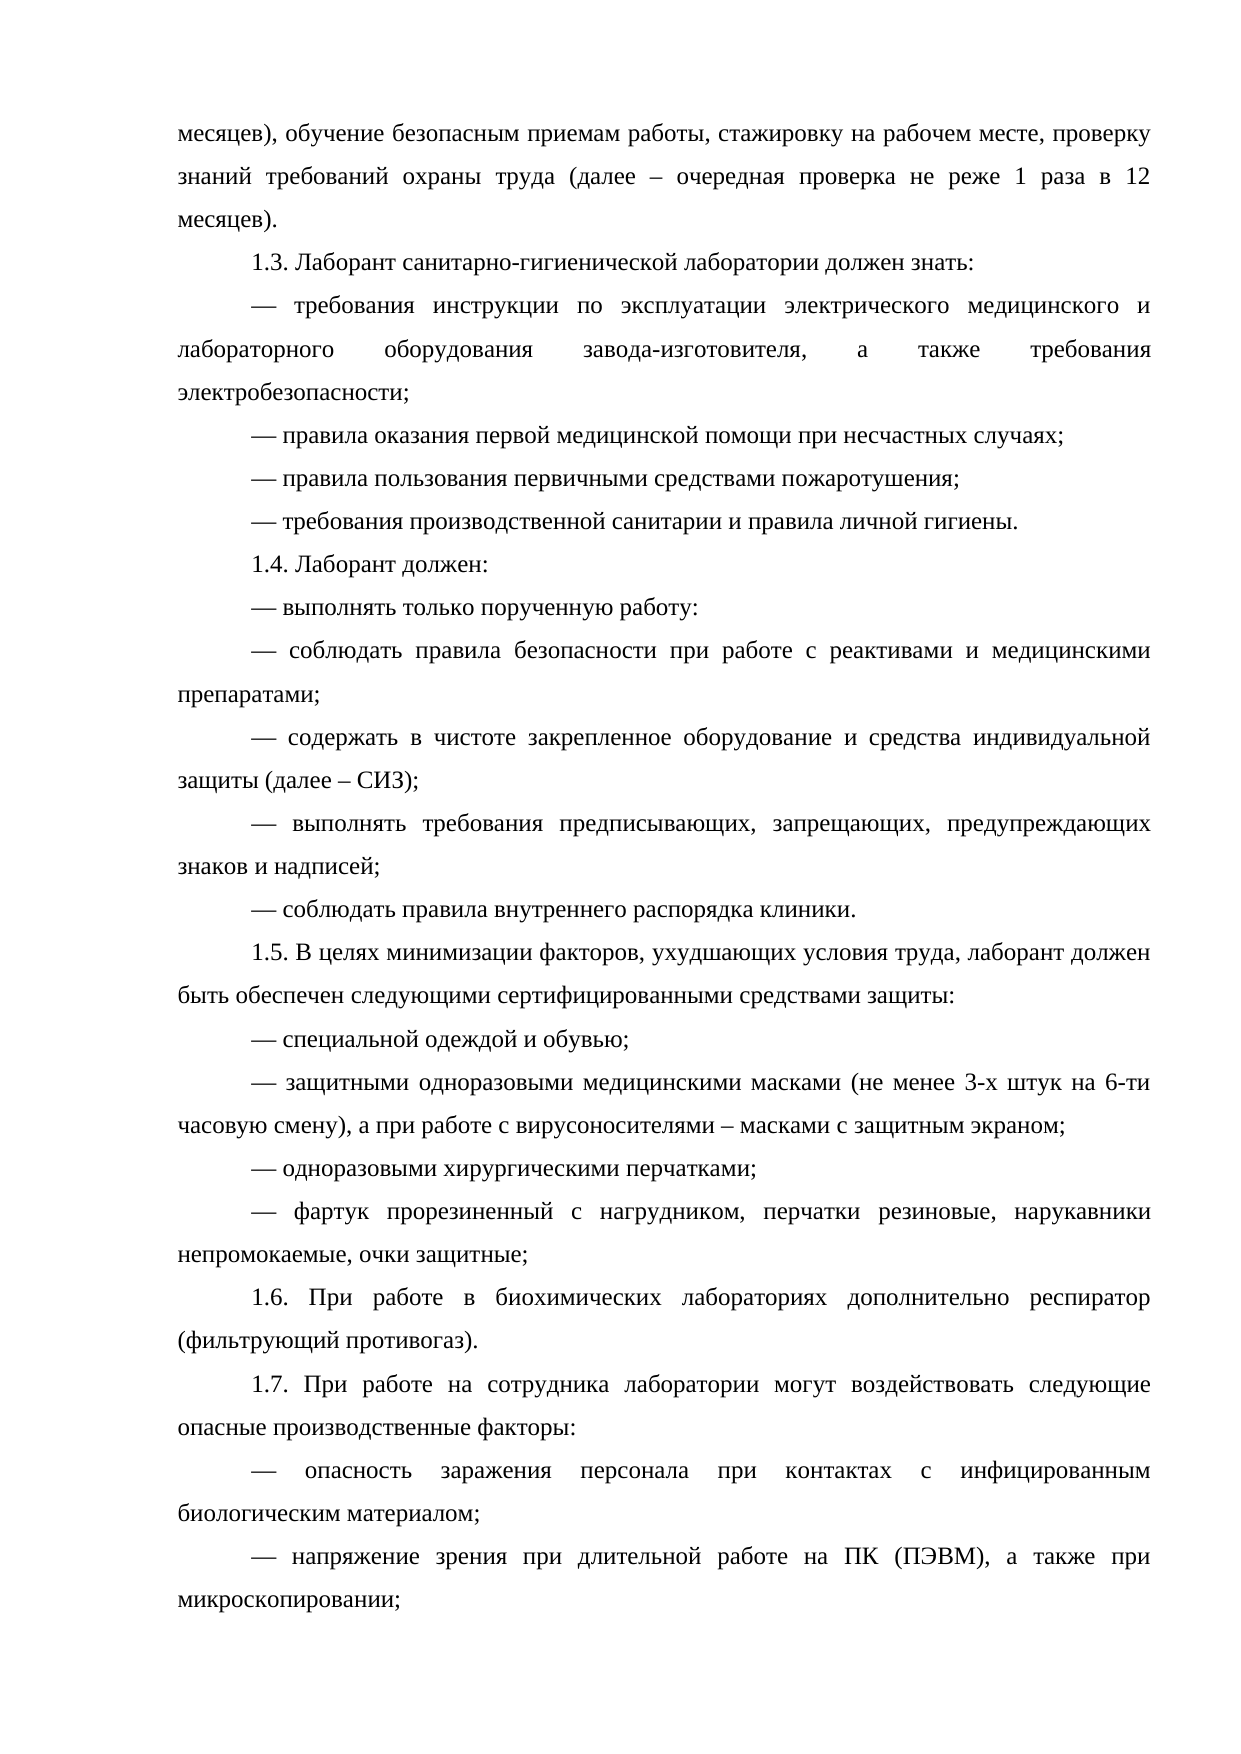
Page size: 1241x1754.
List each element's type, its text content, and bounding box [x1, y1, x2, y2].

text — правила оказания первой медицинской помощи при несчастных случаях; [177, 420, 1152, 449]
text 1.7. При работе на сотрудника лаборатории могут воздействовать следующие опасные производственные факторы: [177, 1369, 1152, 1441]
text — соблюдать правила безопасности при работе с реактивами и медицинскими препаратами; [177, 636, 1152, 707]
text — соблюдать правила внутреннего распорядка клиники. [177, 894, 1152, 923]
text — содержать в чистоте закрепленное оборудование и средства индивидуальной защиты (далее – СИЗ); [177, 722, 1152, 794]
text — защитными одноразовыми медицинскими масками (не менее 3-х штук на 6-ти часовую смену), а при работе с вирусоносителями – масками с защитным экраном; [177, 1067, 1152, 1139]
text — напряжение зрения при длительной работе на ПК (ПЭВМ), а также при микроскопировании; [177, 1541, 1152, 1613]
text — одноразовыми хирургическими перчатками; [177, 1153, 1152, 1182]
text — специальной одеждой и обувью; [177, 1024, 1152, 1052]
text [177, 118, 1152, 233]
text — фартук прорезиненный с нагрудником, перчатки резиновые, нарукавники непромокаемые, очки защитные; [177, 1196, 1152, 1268]
text — выполнять требования предписывающих, запрещающих, предупреждающих знаков и надписей; [177, 808, 1152, 880]
text 1.6. При работе в биохимических лабораториях дополнительно респиратор (фильтрующий противогаз). [177, 1282, 1152, 1354]
text — требования инструкции по эксплуатации электрического медицинского и лабораторного оборудования завода-изготовителя, а также требования электробезопасности; [177, 291, 1152, 406]
text 1.4. Лаборант должен: [177, 549, 1152, 578]
text 1.3. Лаборант санитарно-гигиенической лаборатории должен знать: [177, 247, 1152, 276]
text — выполнять только порученную работу: [177, 592, 1152, 621]
text — опасность заражения персонала при контактах с инфицированным биологическим материалом; [177, 1455, 1152, 1527]
text — требования производственной санитарии и правила личной гигиены. [177, 506, 1152, 535]
text 1.5. В целях минимизации факторов, ухудшающих условия труда, лаборант должен быть обеспечен следующими сертифицированными средствами защиты: [177, 937, 1152, 1009]
text — правила пользования первичными средствами пожаротушения; [177, 463, 1152, 492]
